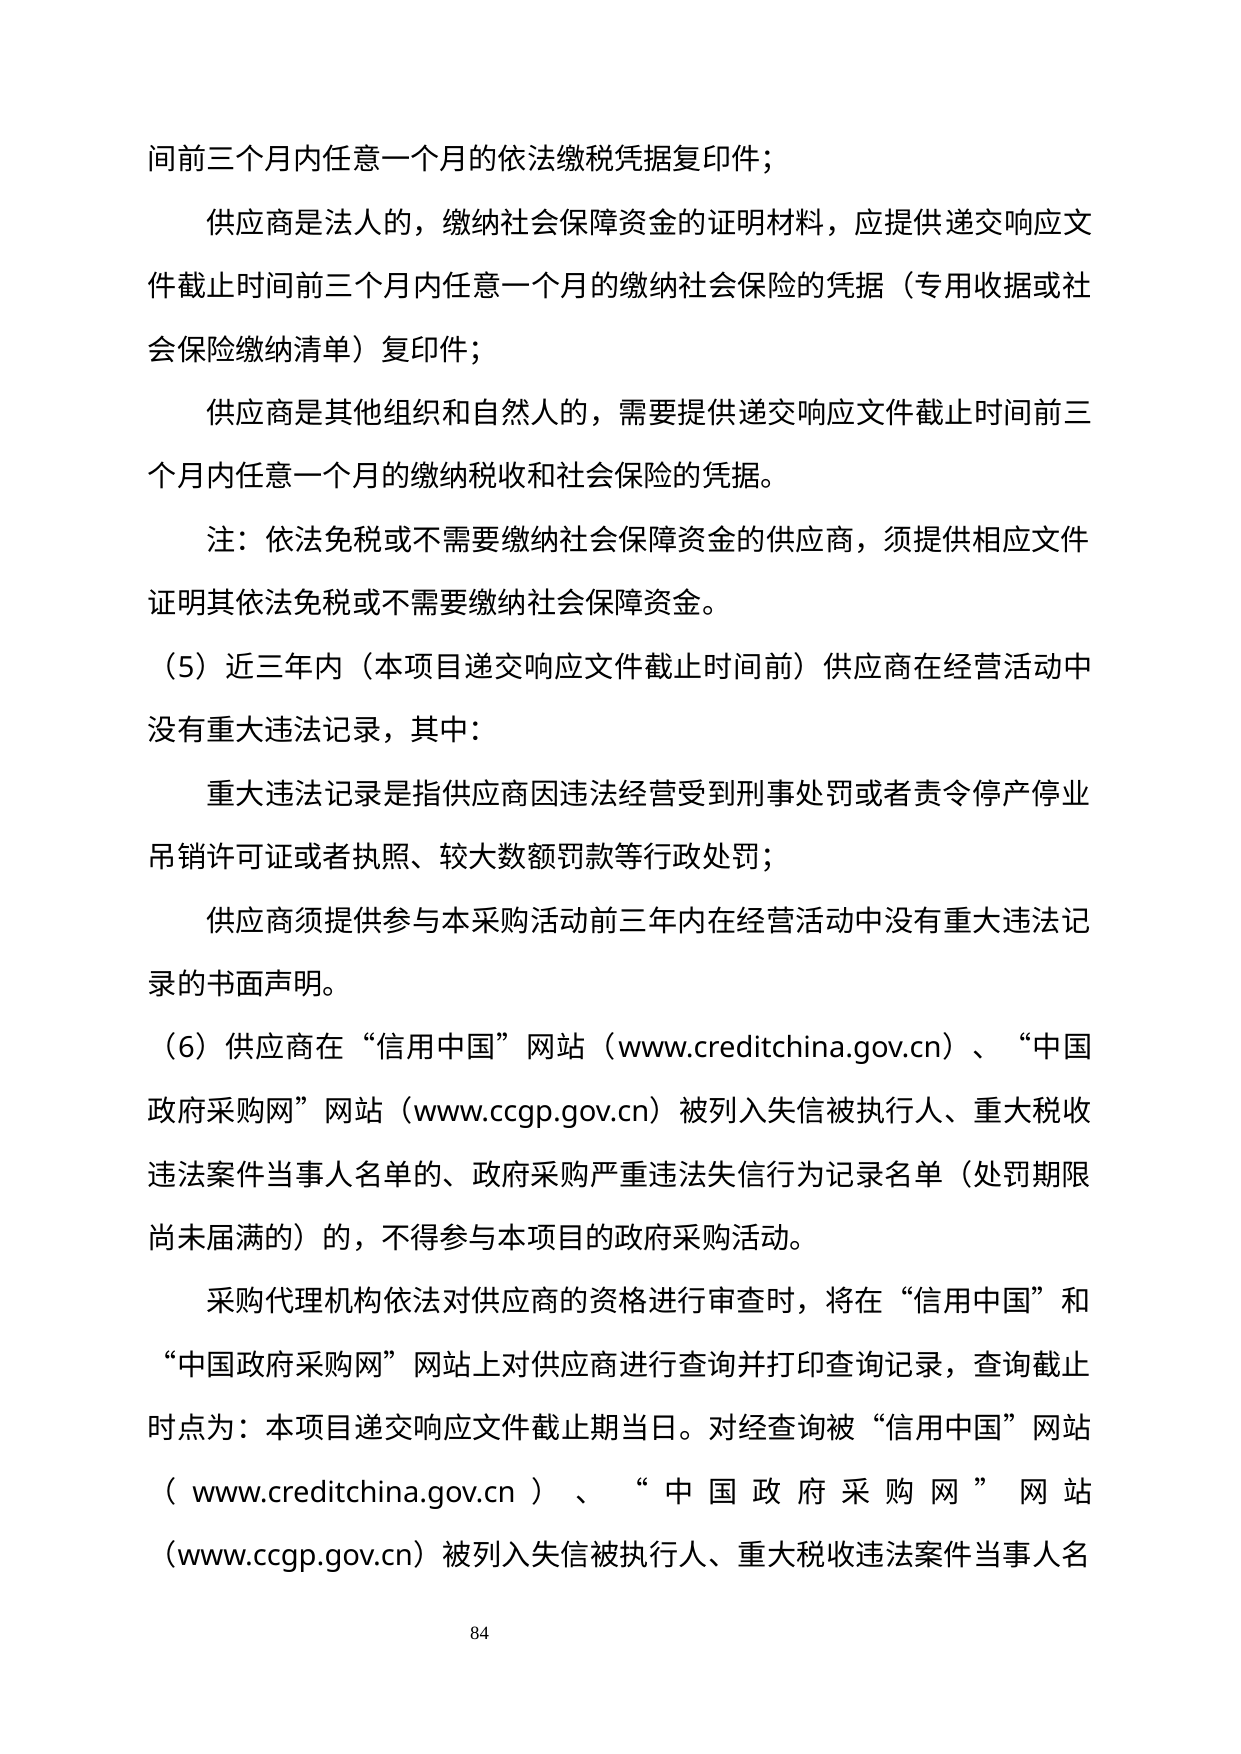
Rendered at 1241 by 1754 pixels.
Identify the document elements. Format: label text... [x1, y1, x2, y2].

text 供应商须提供参与本采购活动前三年内在经营活动中没有重大违法记录的书面声明。 [148, 897, 1092, 1003]
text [148, 1278, 1092, 1574]
text 注：依法免税或不需要缴纳社会保障资金的供应商，须提供相应文件证明其依法免税或不需要缴纳社会保障资金。 [148, 516, 1092, 622]
text 重大违法记录是指供应商因违法经营受到刑事处罚或者责令停产停业、吊销许可证或者执照、较大数额罚款等行政处罚； [148, 770, 1092, 876]
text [148, 136, 1092, 178]
text 供应商是其他组织和自然人的，需要提供递交响应文件截止时间前三个月内任意一个月的缴纳税收和社会保险的凭据。 [148, 389, 1092, 495]
text 供应商是法人的，缴纳社会保障资金的证明材料，应提供递交响应文件截止时间前三个月内任意一个月的缴纳社会保险的凭据（专用收据或社会保险缴纳清单）复印件； [148, 199, 1092, 368]
text （6）供应商在“信用中国”网站（www.creditchina.gov.cn）、“中国政府采购网”网站（www.ccgp.gov.cn）被列入失信被执行人、重大税收违法案件当事人名单的、政府采购严重违法失信行为记录名单（处罚期限尚未届满的）的，不得参与本项目的政府采购活动。 [148, 1024, 1092, 1257]
text （5）近三年内（本项目递交响应文件截止时间前）供应商在经营活动中没有重大违法记录，其中： [148, 643, 1092, 749]
